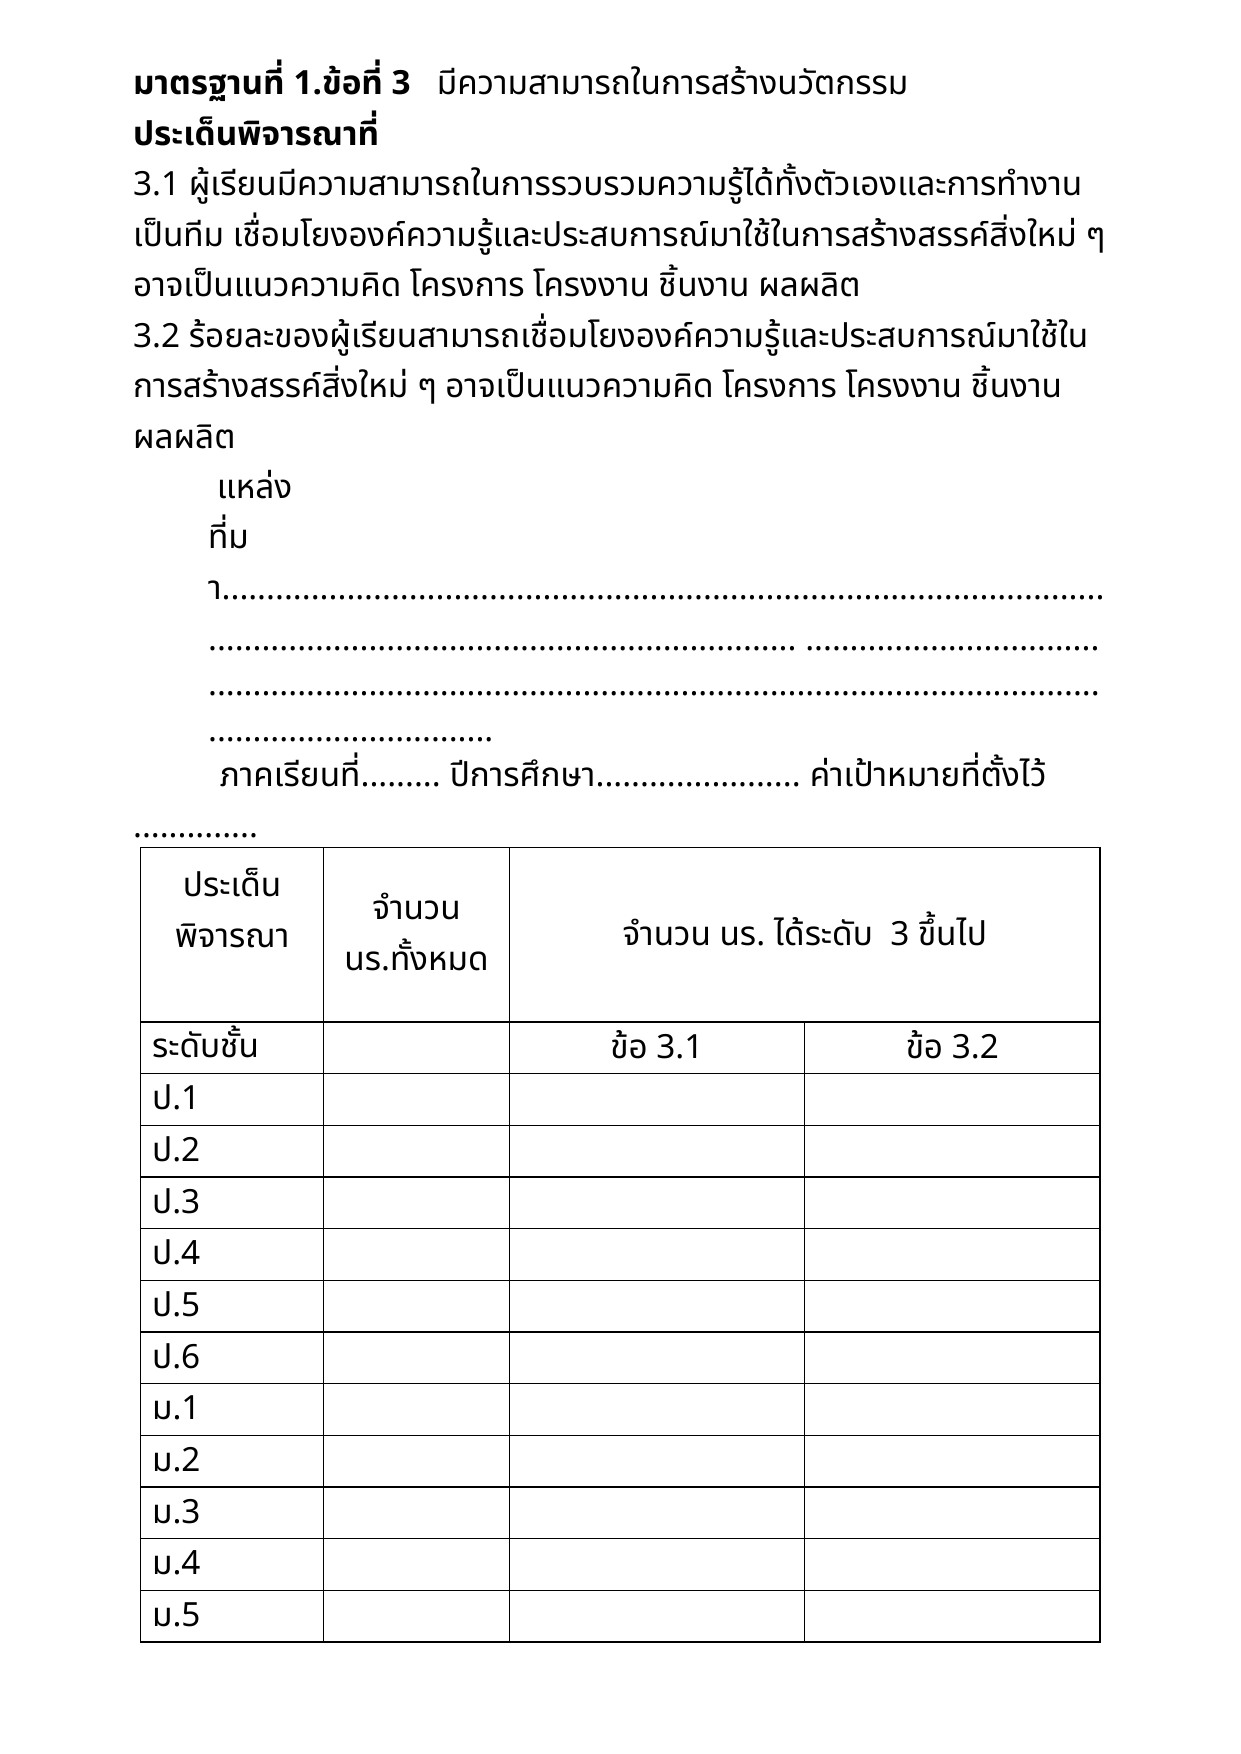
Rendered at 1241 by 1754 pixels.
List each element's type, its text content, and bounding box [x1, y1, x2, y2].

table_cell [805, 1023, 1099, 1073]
text 3.2 ร้อยละของผู้เรียนสามารถเชื่อมโยงองค์ความรู้และประสบการณ์มาใช้ในการสร้างสรรค์สิ่งใหม่ ๆ อาจเป็นแนวความคิด โครงการ โครงงาน ชิ้นงาน ผลผลิต [133, 312, 1107, 463]
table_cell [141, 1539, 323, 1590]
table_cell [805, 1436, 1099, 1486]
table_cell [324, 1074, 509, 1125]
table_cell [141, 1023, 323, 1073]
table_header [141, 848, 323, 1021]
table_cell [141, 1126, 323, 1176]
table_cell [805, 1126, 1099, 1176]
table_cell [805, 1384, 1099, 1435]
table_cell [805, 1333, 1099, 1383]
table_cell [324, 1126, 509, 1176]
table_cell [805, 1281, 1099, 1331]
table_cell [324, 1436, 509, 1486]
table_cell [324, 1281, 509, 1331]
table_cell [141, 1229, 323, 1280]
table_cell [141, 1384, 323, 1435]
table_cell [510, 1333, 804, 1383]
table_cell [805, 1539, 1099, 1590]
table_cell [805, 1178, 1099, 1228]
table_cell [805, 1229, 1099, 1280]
text 3.1 ผู้เรียนมีความสามารถในการรวบรวมความรู้ได้ทั้งตัวเองและการทำงานเป็นทีม เชื่อมโยงองค์ความรู้และประสบการณ์มาใช้ในการสร้างสรรค์สิ่งใหม่ ๆ อาจเป็นแนวความคิด โครงการ โครงงาน ชิ้นงาน ผลผลิต [133, 160, 1107, 312]
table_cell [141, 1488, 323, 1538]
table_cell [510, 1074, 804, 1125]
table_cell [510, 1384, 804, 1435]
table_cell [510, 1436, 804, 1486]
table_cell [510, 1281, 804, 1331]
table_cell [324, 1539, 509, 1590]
text มาตรฐานที่ 1.ข้อที่ 3 มีความสามารถในการสร้างนวัตกรรม [133, 59, 1107, 110]
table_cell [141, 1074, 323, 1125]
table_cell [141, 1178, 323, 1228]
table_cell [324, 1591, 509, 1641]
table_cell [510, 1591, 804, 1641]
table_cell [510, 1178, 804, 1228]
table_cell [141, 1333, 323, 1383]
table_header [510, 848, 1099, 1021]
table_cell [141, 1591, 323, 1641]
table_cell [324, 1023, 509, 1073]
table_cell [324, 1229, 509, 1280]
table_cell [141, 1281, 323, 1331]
text ภาคเรียนที่......... ปีการศึกษา....................... ค่าเป้าหมายที่ตั้งไว้ .............. [133, 751, 1107, 847]
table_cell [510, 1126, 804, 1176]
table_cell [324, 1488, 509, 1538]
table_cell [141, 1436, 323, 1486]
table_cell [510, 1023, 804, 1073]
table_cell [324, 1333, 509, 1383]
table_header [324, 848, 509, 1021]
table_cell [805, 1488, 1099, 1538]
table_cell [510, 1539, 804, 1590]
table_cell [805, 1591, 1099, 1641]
text ประเด็นพิจารณาที่ [133, 110, 1107, 160]
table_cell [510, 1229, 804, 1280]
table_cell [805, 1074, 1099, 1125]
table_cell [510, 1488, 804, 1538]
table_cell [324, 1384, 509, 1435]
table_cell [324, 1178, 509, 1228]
text แหล่งที่มา..................................................................................................................................................................... ..................................................................................................................................................................... [208, 463, 1107, 751]
